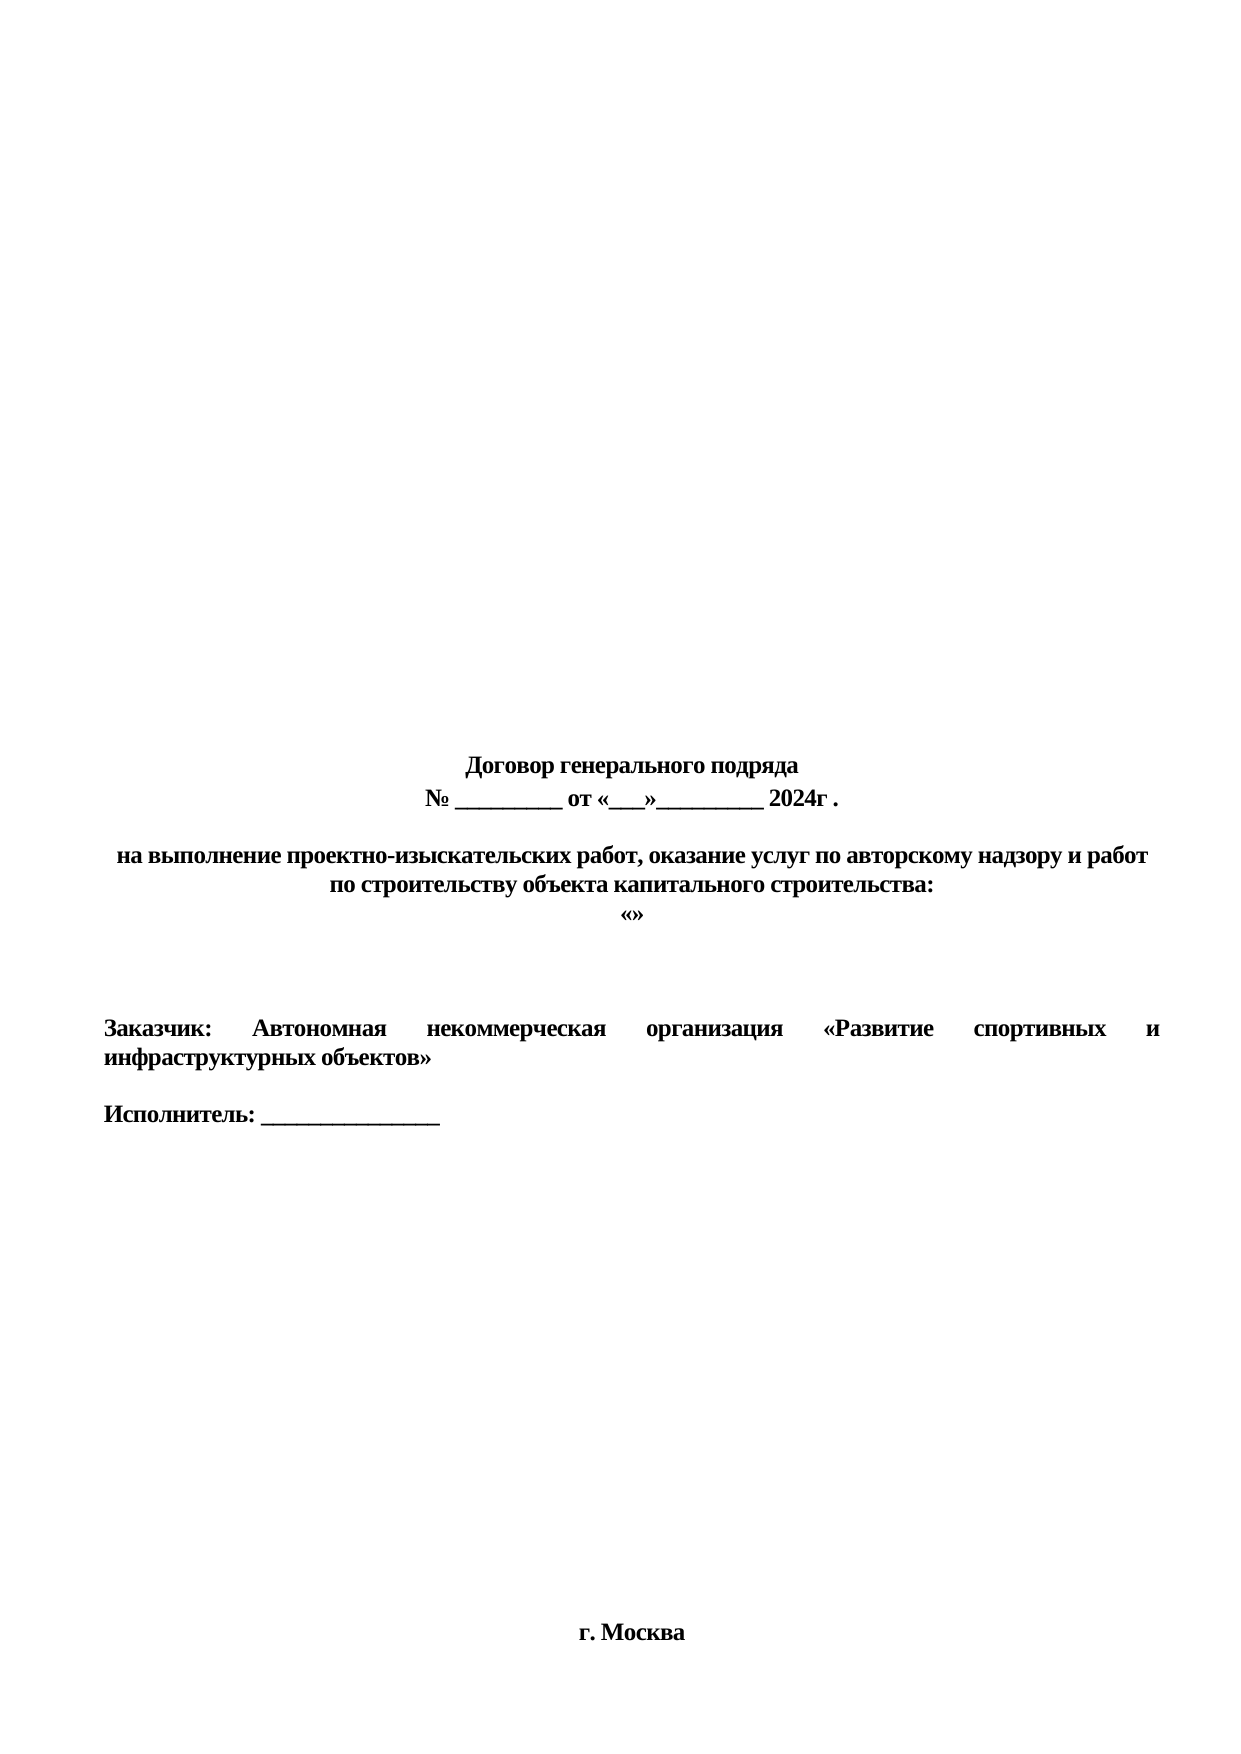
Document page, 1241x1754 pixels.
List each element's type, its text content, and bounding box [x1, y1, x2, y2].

text Заказчик: Автономная некоммерческая организация «Развитие спортивных и инфраструктурных объектов» [103, 1013, 1161, 1070]
text на выполнение проектно-изыскательских работ, оказание услуг по авторскому надзору и работ по строительству объекта капитального строительства: [103, 840, 1161, 898]
text г. Москва [103, 1617, 1161, 1645]
text «» [103, 898, 1161, 927]
text Договор генерального подряда [103, 750, 1161, 779]
text № _________ от «___»_________ 2024г . [103, 783, 1161, 812]
text Исполнитель: _______________ [103, 1099, 1161, 1128]
